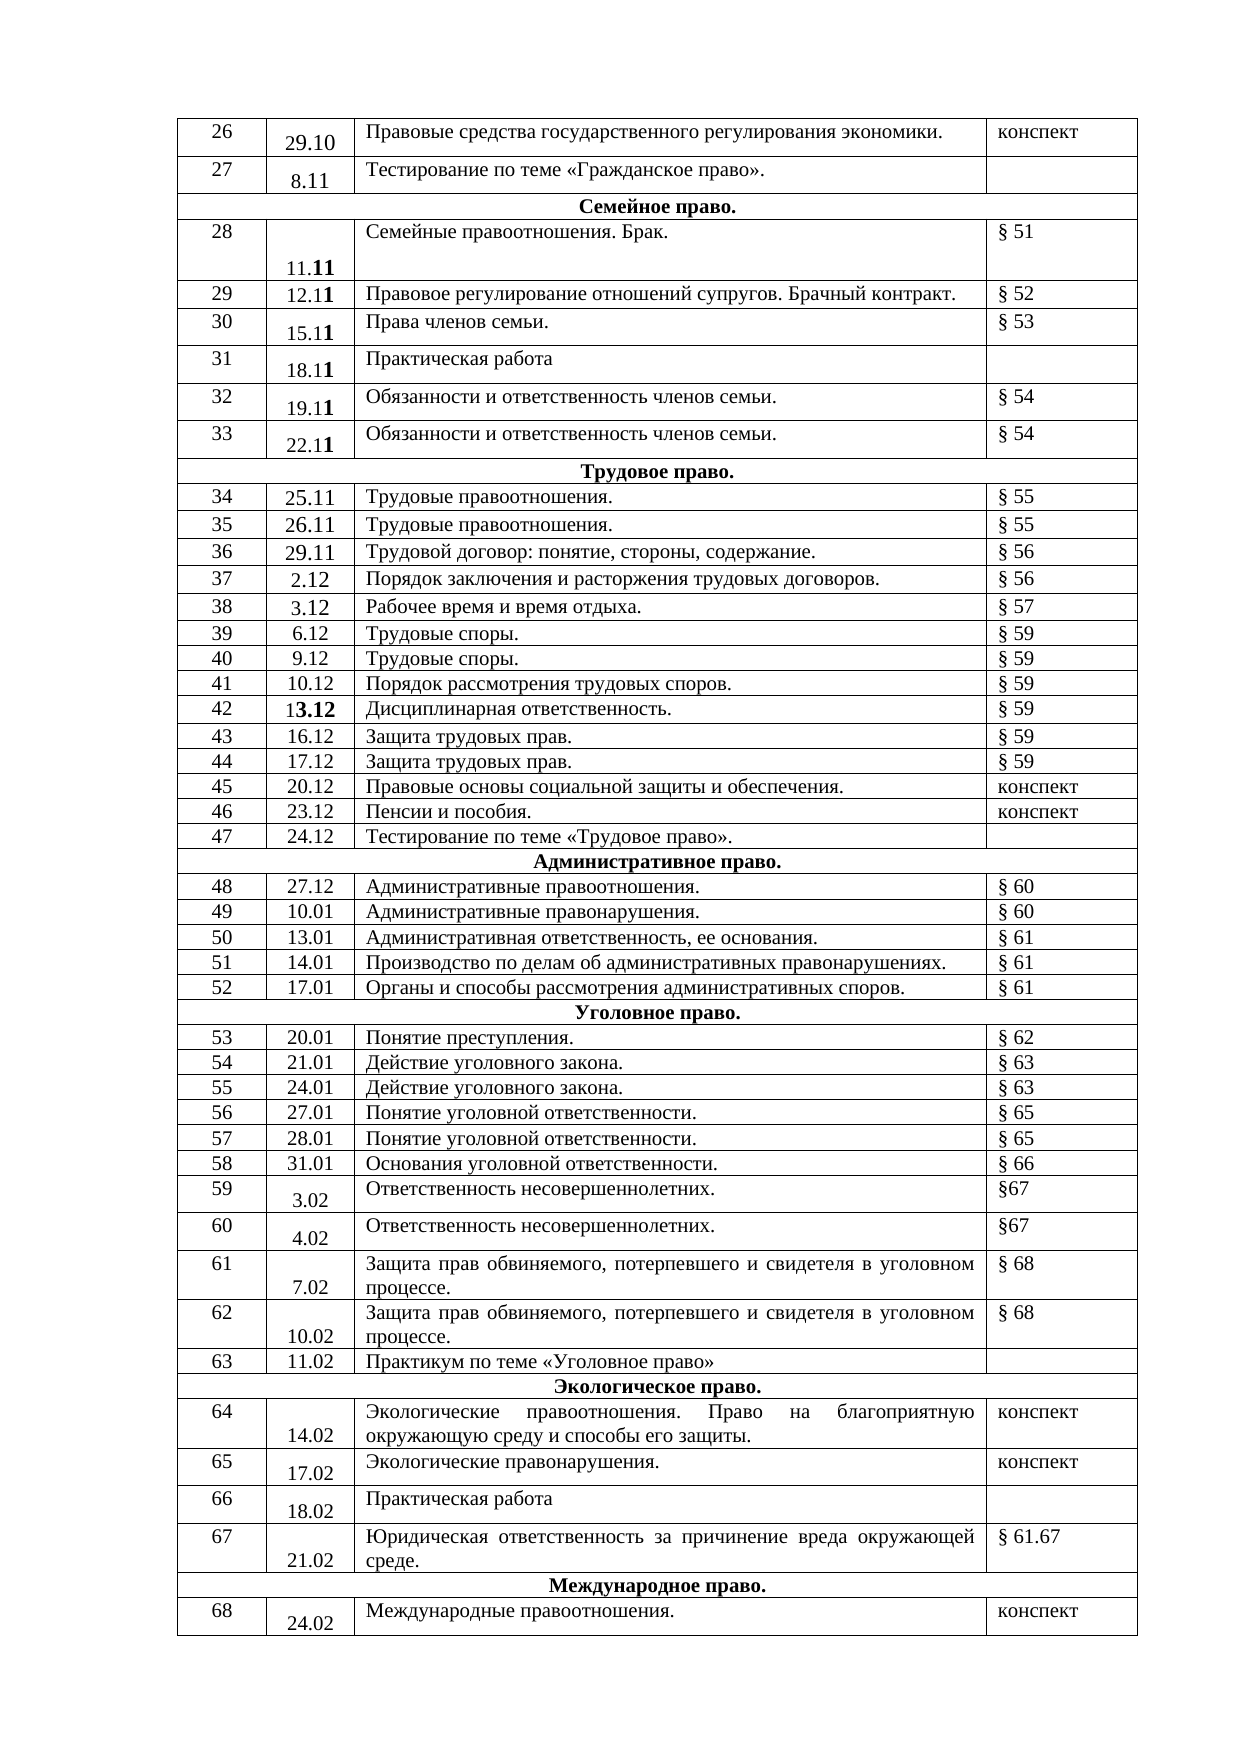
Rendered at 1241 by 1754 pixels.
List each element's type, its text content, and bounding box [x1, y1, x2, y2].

table_cell 18.02 [267, 1486, 354, 1523]
table_cell 11.11 [267, 220, 354, 280]
table_cell Ответственность несовершеннолетних. [355, 1176, 986, 1212]
table_cell 18.11 [267, 346, 354, 383]
table_cell 55 [178, 1075, 266, 1099]
table_cell § 56 [987, 566, 1137, 593]
table_cell 21.02 [267, 1524, 354, 1572]
table_cell 53 [178, 1025, 266, 1049]
table_cell 44 [178, 749, 266, 773]
table_cell 27.01 [267, 1100, 354, 1124]
table_cell 15.11 [267, 309, 354, 345]
table_cell Административные правоотношения. [355, 874, 986, 898]
table_cell 12.11 [267, 281, 354, 307]
table_cell 48 [178, 874, 266, 898]
table_cell 54 [178, 1050, 266, 1074]
table_cell Семейные правоотношения. Брак. [355, 220, 986, 280]
table_cell Пенсии и пособия. [355, 799, 986, 823]
table_cell § 59 [987, 724, 1137, 748]
table_cell 33 [178, 421, 266, 458]
table_cell Административная ответственность, ее основания. [355, 925, 986, 949]
table_cell Правовое регулирование отношений супругов. Брачный контракт. [355, 281, 986, 307]
table_cell 20.12 [267, 774, 354, 798]
table_cell [987, 157, 1137, 193]
table_cell Международные правоотношения. [355, 1598, 986, 1634]
table_cell 59 [178, 1176, 266, 1212]
table_cell Тестирование по теме «Гражданское право». [355, 157, 986, 193]
table_cell [987, 1486, 1137, 1523]
table_cell 68 [178, 1598, 266, 1634]
table_cell 10.01 [267, 900, 354, 923]
table_cell 9.12 [267, 646, 354, 670]
table_cell § 56 [987, 539, 1137, 565]
table_cell 17.02 [267, 1449, 354, 1485]
table_cell Трудовые правоотношения. [355, 511, 986, 538]
table_cell Семейное право. [178, 194, 1137, 218]
table_cell 38 [178, 594, 266, 620]
table_cell § 55 [987, 511, 1137, 538]
table_cell 45 [178, 774, 266, 798]
table_cell Уголовное право. [178, 1000, 1137, 1024]
table_cell § 59 [987, 621, 1137, 645]
table_cell 41 [178, 671, 266, 695]
table_cell 66 [178, 1486, 266, 1523]
table_cell Понятие преступления. [355, 1025, 986, 1049]
table_cell 3.02 [267, 1176, 354, 1212]
table_cell Органы и способы рассмотрения административных споров. [355, 975, 986, 999]
table_cell § 65 [987, 1125, 1137, 1149]
table_cell 46 [178, 799, 266, 823]
table_cell [987, 1349, 1137, 1373]
table_cell 51 [178, 950, 266, 974]
table_cell Защита трудовых прав. [355, 749, 986, 773]
table_cell 61 [178, 1251, 266, 1299]
table_cell 28 [178, 220, 266, 280]
table_cell 34 [178, 484, 266, 510]
table_cell 21.01 [267, 1050, 354, 1074]
table_cell Практическая работа [355, 346, 986, 383]
table_cell § 54 [987, 421, 1137, 458]
table_cell 26 [178, 119, 266, 156]
table_cell §67 [987, 1176, 1137, 1212]
table_cell 22.11 [267, 421, 354, 458]
table_cell 35 [178, 511, 266, 538]
table_cell Производство по делам об административных правонарушениях. [355, 950, 986, 974]
table_cell § 59 [987, 749, 1137, 773]
table_cell § 61.67 [987, 1524, 1137, 1572]
table_cell 62 [178, 1300, 266, 1348]
table_cell Трудовое право. [178, 459, 1137, 483]
table_cell 10.12 [267, 671, 354, 695]
table_cell 7.02 [267, 1251, 354, 1299]
table_cell § 61 [987, 925, 1137, 949]
table_cell 13.12 [267, 696, 354, 723]
table_cell 13.01 [267, 925, 354, 949]
table_cell 29.11 [267, 539, 354, 565]
table_cell Защита трудовых прав. [355, 724, 986, 748]
table_cell 29.10 [267, 119, 354, 156]
table_cell § 59 [987, 671, 1137, 695]
table_cell 16.12 [267, 724, 354, 748]
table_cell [355, 119, 986, 156]
table_cell 6.12 [267, 621, 354, 645]
table_cell 23.12 [267, 799, 354, 823]
table_cell 30 [178, 309, 266, 345]
table_cell 49 [178, 900, 266, 923]
table_cell Административные правонарушения. [355, 900, 986, 923]
table_cell конспект [987, 1449, 1137, 1485]
table_cell Трудовые споры. [355, 646, 986, 670]
table_cell § 51 [987, 220, 1137, 280]
table_cell § 62 [987, 1025, 1137, 1049]
table_cell Обязанности и ответственность членов семьи. [355, 421, 986, 458]
table_cell Порядок заключения и расторжения трудовых договоров. [355, 566, 986, 593]
table_cell 58 [178, 1151, 266, 1174]
table_cell конспект [987, 799, 1137, 823]
table_cell § 59 [987, 646, 1137, 670]
table_cell 24.02 [267, 1598, 354, 1634]
table_cell Защита прав обвиняемого, потерпевшего и свидетеля в уголовном процессе. [355, 1251, 986, 1299]
table_cell Правовые основы социальной защиты и обеспечения. [355, 774, 986, 798]
table_cell § 53 [987, 309, 1137, 345]
table_cell 40 [178, 646, 266, 670]
table_cell 37 [178, 566, 266, 593]
table_cell 42 [178, 696, 266, 723]
table_cell § 60 [987, 874, 1137, 898]
table_cell § 61 [987, 975, 1137, 999]
table_cell § 52 [987, 281, 1137, 307]
table_cell 57 [178, 1125, 266, 1149]
table_cell Трудовые правоотношения. [355, 484, 986, 510]
table_cell [987, 824, 1137, 848]
table_cell § 66 [987, 1151, 1137, 1174]
table_cell 39 [178, 621, 266, 645]
table_cell 4.02 [267, 1213, 354, 1250]
table_cell Административное право. [178, 849, 1137, 873]
table_cell Юридическая ответственность за причинение вреда окружающей среде. [355, 1524, 986, 1572]
table_cell 11.02 [267, 1349, 354, 1373]
table_cell Трудовые споры. [355, 621, 986, 645]
table_cell Действие уголовного закона. [355, 1075, 986, 1099]
table_cell конспект [987, 119, 1137, 156]
table_cell 14.02 [267, 1399, 354, 1447]
table_cell 31 [178, 346, 266, 383]
table_cell 27.12 [267, 874, 354, 898]
table_cell Защита прав обвиняемого, потерпевшего и свидетеля в уголовном процессе. [355, 1300, 986, 1348]
table_cell 27 [178, 157, 266, 193]
table_cell конспект [987, 1399, 1137, 1447]
table_cell Действие уголовного закона. [355, 1050, 986, 1074]
table_cell Практическая работа [355, 1486, 986, 1523]
table_cell 56 [178, 1100, 266, 1124]
table_cell § 68 [987, 1251, 1137, 1299]
table_cell конспект [987, 774, 1137, 798]
table_cell Практикум по теме «Уголовное право» [355, 1349, 986, 1373]
table_cell 60 [178, 1213, 266, 1250]
table_cell Порядок рассмотрения трудовых споров. [355, 671, 986, 695]
table_cell Тестирование по теме «Трудовое право». [355, 824, 986, 848]
table_cell Основания уголовной ответственности. [355, 1151, 986, 1174]
table_cell Дисциплинарная ответственность. [355, 696, 986, 723]
table_cell 17.01 [267, 975, 354, 999]
table_cell 25.11 [267, 484, 354, 510]
table_cell Права членов семьи. [355, 309, 986, 345]
table_cell § 55 [987, 484, 1137, 510]
table_cell [987, 346, 1137, 383]
table_cell 50 [178, 925, 266, 949]
table_cell 2.12 [267, 566, 354, 593]
table_cell 14.01 [267, 950, 354, 974]
table_cell § 60 [987, 900, 1137, 923]
table_cell § 63 [987, 1050, 1137, 1074]
table_cell 17.12 [267, 749, 354, 773]
table_cell 3.12 [267, 594, 354, 620]
table_cell 29 [178, 281, 266, 307]
table_cell 31.01 [267, 1151, 354, 1174]
table_cell Экологические правонарушения. [355, 1449, 986, 1485]
table_cell Ответственность несовершеннолетних. [355, 1213, 986, 1250]
table_cell 24.12 [267, 824, 354, 848]
table_cell 32 [178, 384, 266, 420]
table_cell конспект [987, 1598, 1137, 1634]
table_cell § 63 [987, 1075, 1137, 1099]
table_cell 43 [178, 724, 266, 748]
table_cell 36 [178, 539, 266, 565]
table_cell Обязанности и ответственность членов семьи. [355, 384, 986, 420]
table_cell Экологические правоотношения. Право на благоприятную окружающую среду и способы его защиты. [355, 1399, 986, 1447]
table_cell Экологическое право. [178, 1374, 1137, 1398]
table_cell 8.11 [267, 157, 354, 193]
table_cell 65 [178, 1449, 266, 1485]
table_cell 20.01 [267, 1025, 354, 1049]
table_cell 63 [178, 1349, 266, 1373]
table_cell 64 [178, 1399, 266, 1447]
table_cell Понятие уголовной ответственности. [355, 1125, 986, 1149]
table_cell 52 [178, 975, 266, 999]
table_cell 67 [178, 1524, 266, 1572]
table_cell §67 [987, 1213, 1137, 1250]
table_cell § 68 [987, 1300, 1137, 1348]
table_cell § 59 [987, 696, 1137, 723]
table_cell Международное право. [178, 1573, 1137, 1597]
table_cell Рабочее время и время отдыха. [355, 594, 986, 620]
table_cell § 65 [987, 1100, 1137, 1124]
table_cell Понятие уголовной ответственности. [355, 1100, 986, 1124]
table_cell 10.02 [267, 1300, 354, 1348]
table_cell 26.11 [267, 511, 354, 538]
table_cell Трудовой договор: понятие, стороны, содержание. [355, 539, 986, 565]
table_cell 24.01 [267, 1075, 354, 1099]
table_cell 28.01 [267, 1125, 354, 1149]
table_cell § 61 [987, 950, 1137, 974]
table_cell 47 [178, 824, 266, 848]
table_cell 19.11 [267, 384, 354, 420]
table_cell § 54 [987, 384, 1137, 420]
table_cell § 57 [987, 594, 1137, 620]
